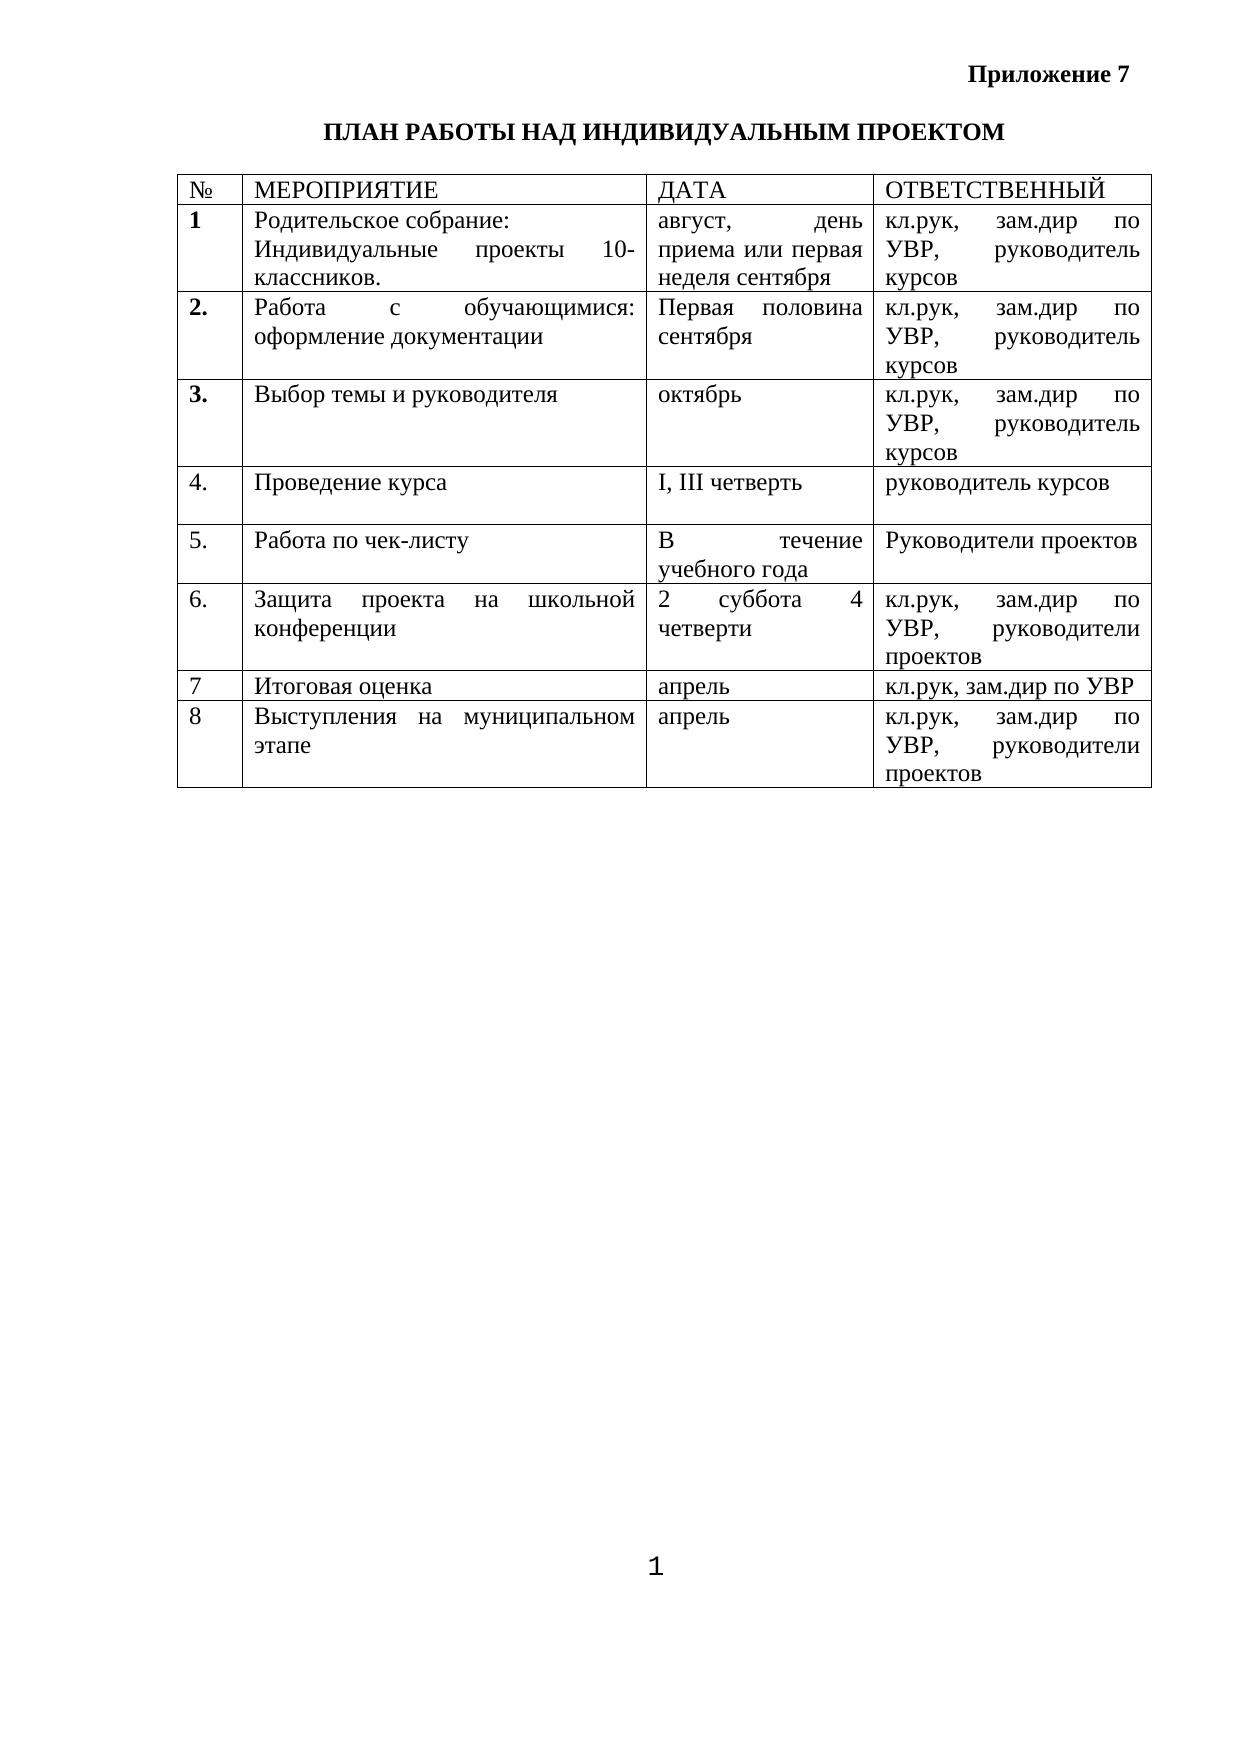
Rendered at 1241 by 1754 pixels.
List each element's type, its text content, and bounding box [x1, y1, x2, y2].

table_cell Руководители проектов [874, 525, 1151, 583]
table_cell Родительское собрание: Индивидуальные проекты 10-классников. [243, 205, 646, 291]
table_cell кл.рук, зам.дир по УВР, руководитель курсов [874, 292, 1151, 378]
text Приложение 7 [177, 59, 1152, 88]
table_cell Работа с обучающимися: оформление документации [243, 292, 646, 378]
table_cell Выбор темы и руководителя [243, 380, 646, 466]
table_header № [178, 175, 242, 204]
table_cell 1 [178, 205, 242, 291]
table_cell Первая половина сентября [647, 292, 873, 378]
table_cell 5. [178, 525, 242, 583]
table_cell 4. [178, 467, 242, 524]
table_cell Выступления на муниципальном этапе [243, 701, 646, 787]
table_cell апрель [647, 671, 873, 700]
text ПЛАН РАБОТЫ НАД ИНДИВИДУАЛЬНЫМ ПРОЕКТОМ [177, 117, 1152, 145]
table_cell руководитель курсов [874, 467, 1151, 524]
table_cell кл.рук, зам.дир по УВР, руководитель курсов [874, 205, 1151, 291]
table_cell В течение учебного года [647, 525, 873, 583]
table_cell 2. [178, 292, 242, 378]
table_header ОТВЕТСТВЕННЫЙ [874, 175, 1151, 204]
table_cell Итоговая оценка [243, 671, 646, 700]
table_cell октябрь [647, 380, 873, 466]
table_cell кл.рук, зам.дир по УВР, руководитель курсов [874, 380, 1151, 466]
table_header ДАТА [647, 175, 873, 204]
table_cell кл.рук, зам.дир по УВР, руководители проектов [874, 701, 1151, 787]
table_cell август, день приема или первая неделя сентября [647, 205, 873, 291]
table_cell 2 суббота 4 четверти [647, 584, 873, 670]
table_cell Защита проекта на школьной конференции [243, 584, 646, 670]
table_header МЕРОПРИЯТИЕ [243, 175, 646, 204]
table_cell 8 [178, 701, 242, 787]
table_cell 6. [178, 584, 242, 670]
table_cell Проведение курса [243, 467, 646, 524]
table_cell апрель [647, 701, 873, 787]
table_cell I, III четверть [647, 467, 873, 524]
table_cell Работа по чек-листу [243, 525, 646, 583]
table_cell 7 [178, 671, 242, 700]
table_cell кл.рук, зам.дир по УВР, руководители проектов [874, 584, 1151, 670]
table_cell 3. [178, 380, 242, 466]
table_cell кл.рук, зам.дир по УВР [874, 671, 1151, 700]
